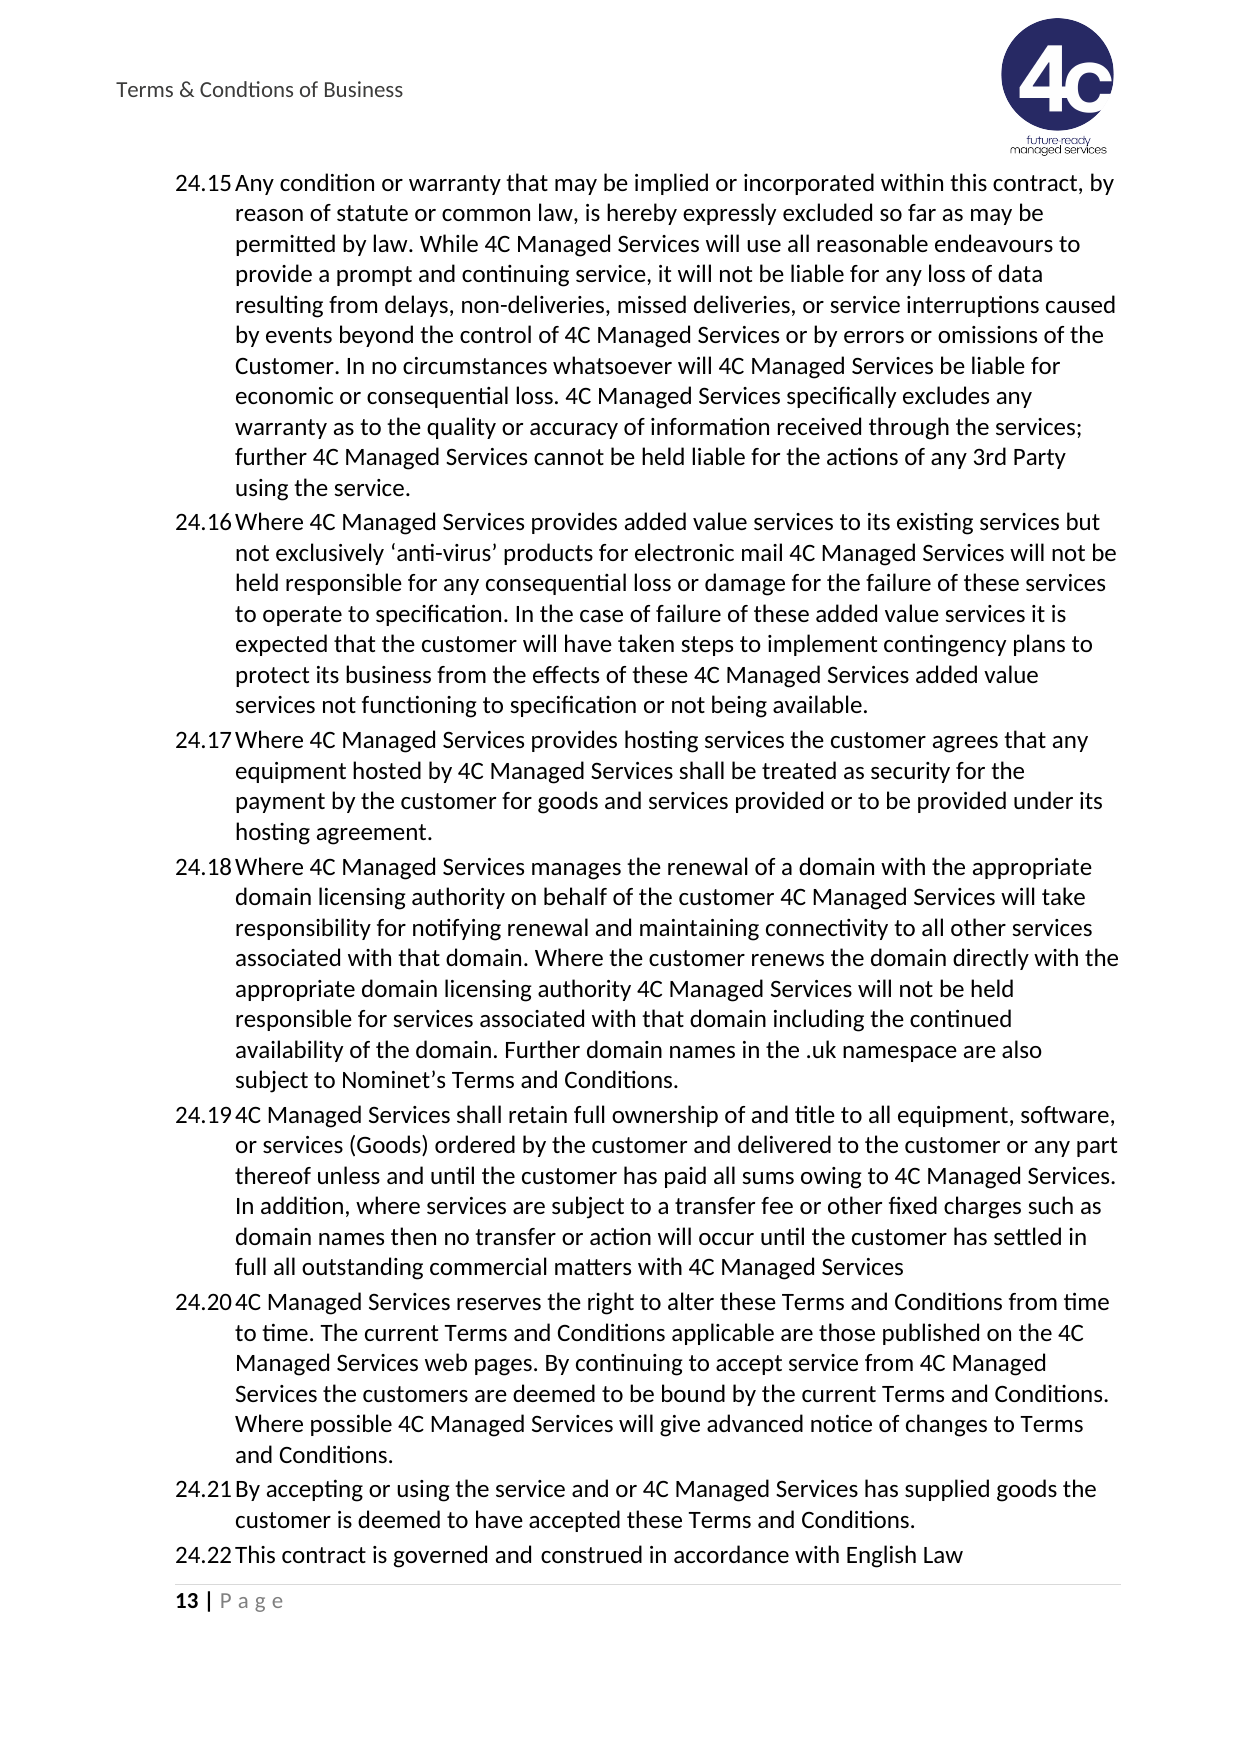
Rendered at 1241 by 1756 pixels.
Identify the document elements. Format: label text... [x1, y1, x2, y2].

subtitle This contract is governed and construed in accordance with English Law [175, 1539, 1121, 1569]
subtitle 4C Managed Services reserves the right to alter these Terms and Conditions from time to time. The current Terms and Conditions applicable are those published on the 4C Managed Services web pages. By continuing to accept service from 4C Managed Services the customers are deemed to be bound by the current Terms and Conditions. Where possible 4C Managed Services will give advanced notice of changes to Terms and Conditions. [175, 1286, 1121, 1469]
subtitle Any condition or warranty that may be implied or incorporated within this contract, by reason of statute or common law, is hereby expressly excluded so far as may be permitted by law. While 4C Managed Services will use all reasonable endeavours to provide a prompt and continuing service, it will not be liable for any loss of data resulting from delays, non-deliveries, missed deliveries, or service interruptions caused by events beyond the control of 4C Managed Services or by errors or omissions of the Customer. In no circumstances whatsoever will 4C Managed Services be liable for economic or consequential loss. 4C Managed Services specifically excludes any warranty as to the quality or accuracy of information received through the services; further 4C Managed Services cannot be held liable for the actions of any 3rd Party using the service. [175, 167, 1121, 502]
subtitle 4C Managed Services shall retain full ownership of and title to all equipment, software, or services (Goods) ordered by the customer and delivered to the customer or any part thereof unless and until the customer has paid all sums owing to 4C Managed Services. In addition, where services are subject to a transfer fee or other fixed charges such as domain names then no transfer or action will occur until the customer has settled in full all outstanding commercial matters with 4C Managed Services [175, 1099, 1121, 1282]
subtitle Where 4C Managed Services provides added value services to its existing services but not exclusively ‘anti-virus’ products for electronic mail 4C Managed Services will not be held responsible for any consequential loss or damage for the failure of these services to operate to specification. In the case of failure of these added value services it is expected that the customer will have taken steps to implement contingency plans to protect its business from the effects of these 4C Managed Services added value services not functioning to specification or not being available. [175, 507, 1121, 720]
subtitle Where 4C Managed Services manages the renewal of a domain with the appropriate domain licensing authority on behalf of the customer 4C Managed Services will take responsibility for notifying renewal and maintaining connectivity to all other services associated with that domain. Where the customer renews the domain directly with the appropriate domain licensing authority 4C Managed Services will not be held responsible for services associated with that domain including the continued availability of the domain. Further domain names in the .uk namespace are also subject to Nominet’s Terms and Conditions. [175, 851, 1121, 1095]
subtitle By accepting or using the service and or 4C Managed Services has supplied goods the customer is deemed to have accepted these Terms and Conditions. [175, 1473, 1121, 1534]
subtitle Where 4C Managed Services provides hosting services the customer agrees that any equipment hosted by 4C Managed Services shall be treated as security for the payment by the customer for goods and services provided or to be provided under its hosting agreement. [175, 724, 1121, 846]
picture [1001, 18, 1114, 156]
